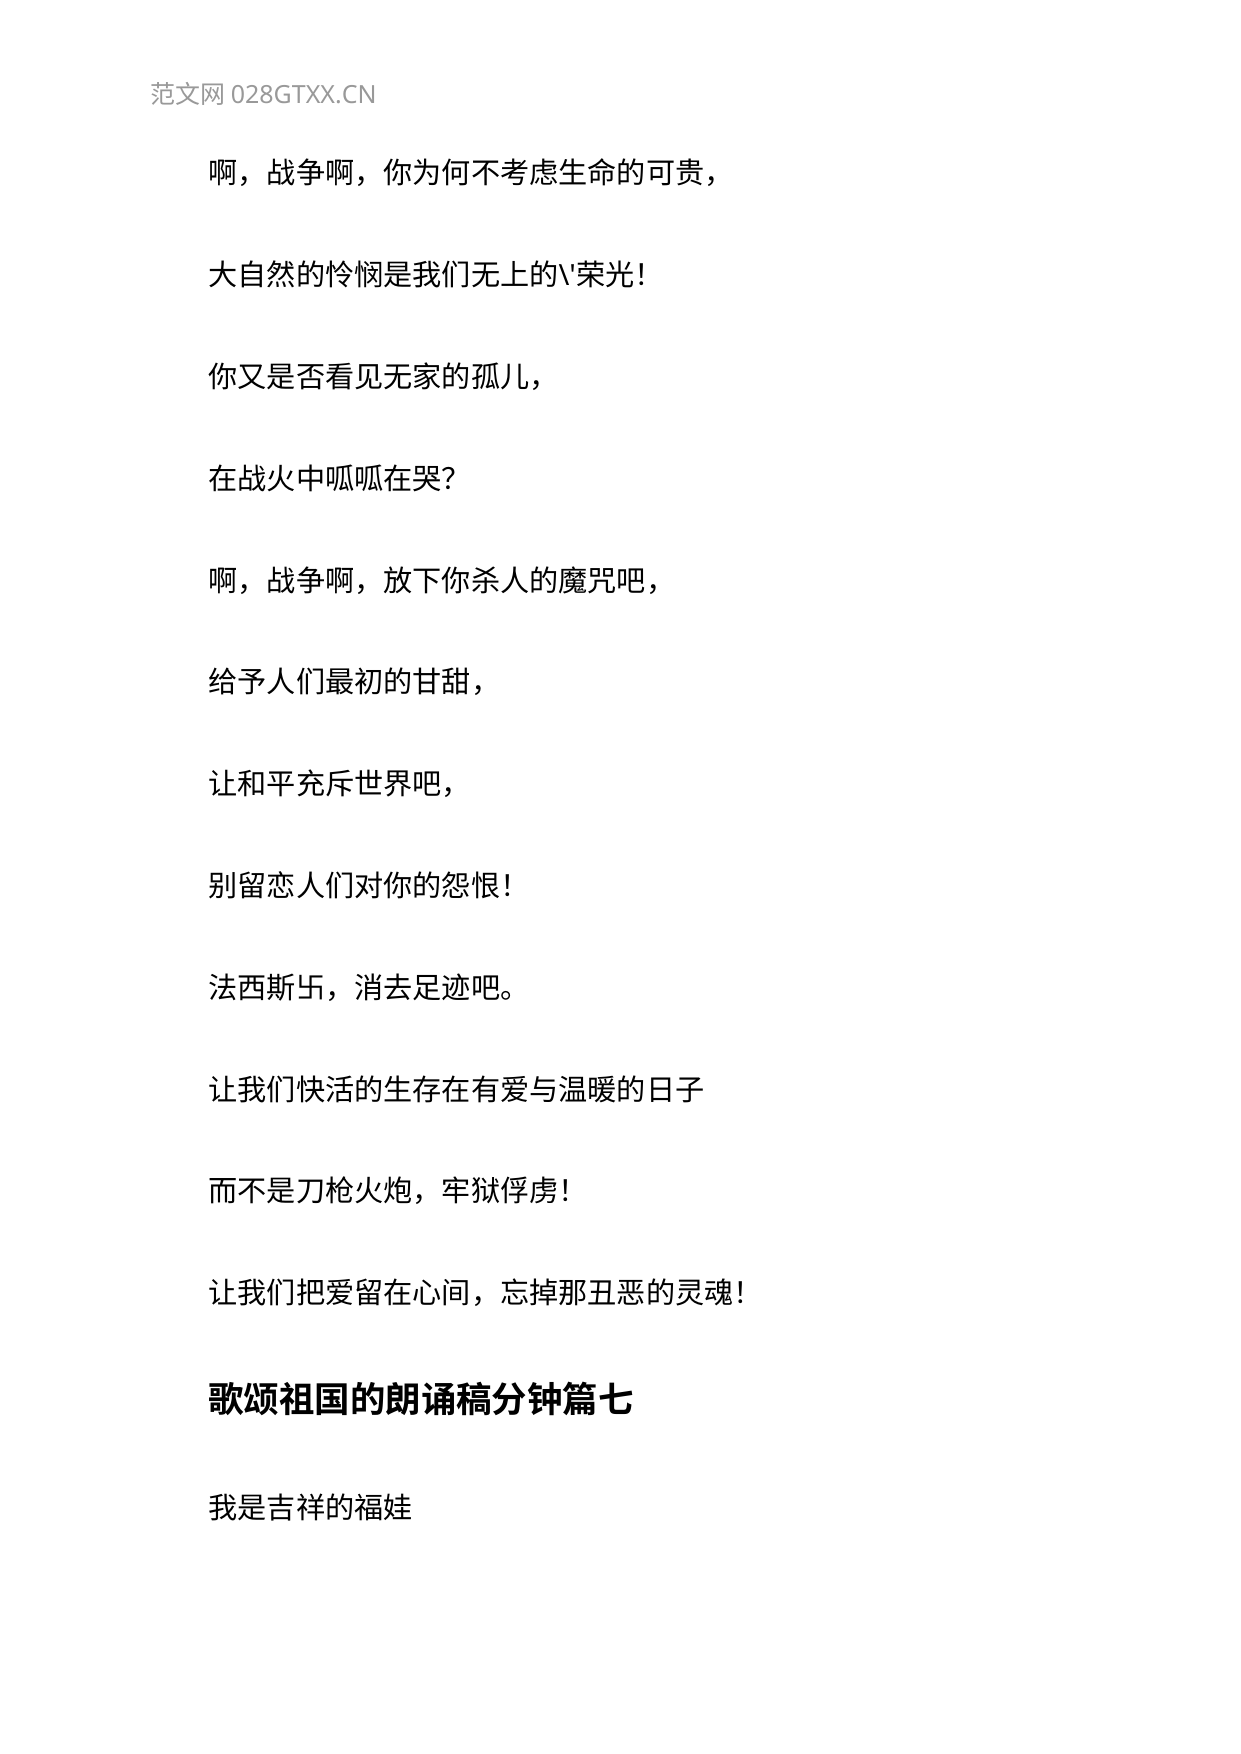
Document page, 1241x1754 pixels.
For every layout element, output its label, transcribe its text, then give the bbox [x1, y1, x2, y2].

text 我是吉祥的福娃 [150, 1485, 1090, 1527]
text 歌颂祖国的朗诵稿分钟篇七 [150, 1371, 1090, 1423]
text 法西斯卐，消去足迹吧。 [150, 964, 1090, 1007]
text 别留恋人们对你的怨恨！ [150, 863, 1090, 905]
text 让和平充斥世界吧， [150, 761, 1090, 803]
text 在战火中呱呱在哭？ [150, 456, 1090, 498]
text 给予人们最初的甘甜， [150, 659, 1090, 701]
text 你又是否看见无家的孤儿， [150, 354, 1090, 396]
text 让我们把爱留在心间，忘掉那丑恶的灵魂！ [150, 1270, 1090, 1312]
text 啊，战争啊，你为何不考虑生命的可贵， [150, 150, 1090, 192]
text 大自然的怜悯是我们无上的\'荣光！ [150, 252, 1090, 294]
text 而不是刀枪火炮，牢狱俘虏！ [150, 1168, 1090, 1210]
text 啊，战争啊，放下你杀人的魔咒吧， [150, 557, 1090, 599]
text 让我们快活的生存在有爱与温暖的日子 [150, 1066, 1090, 1108]
